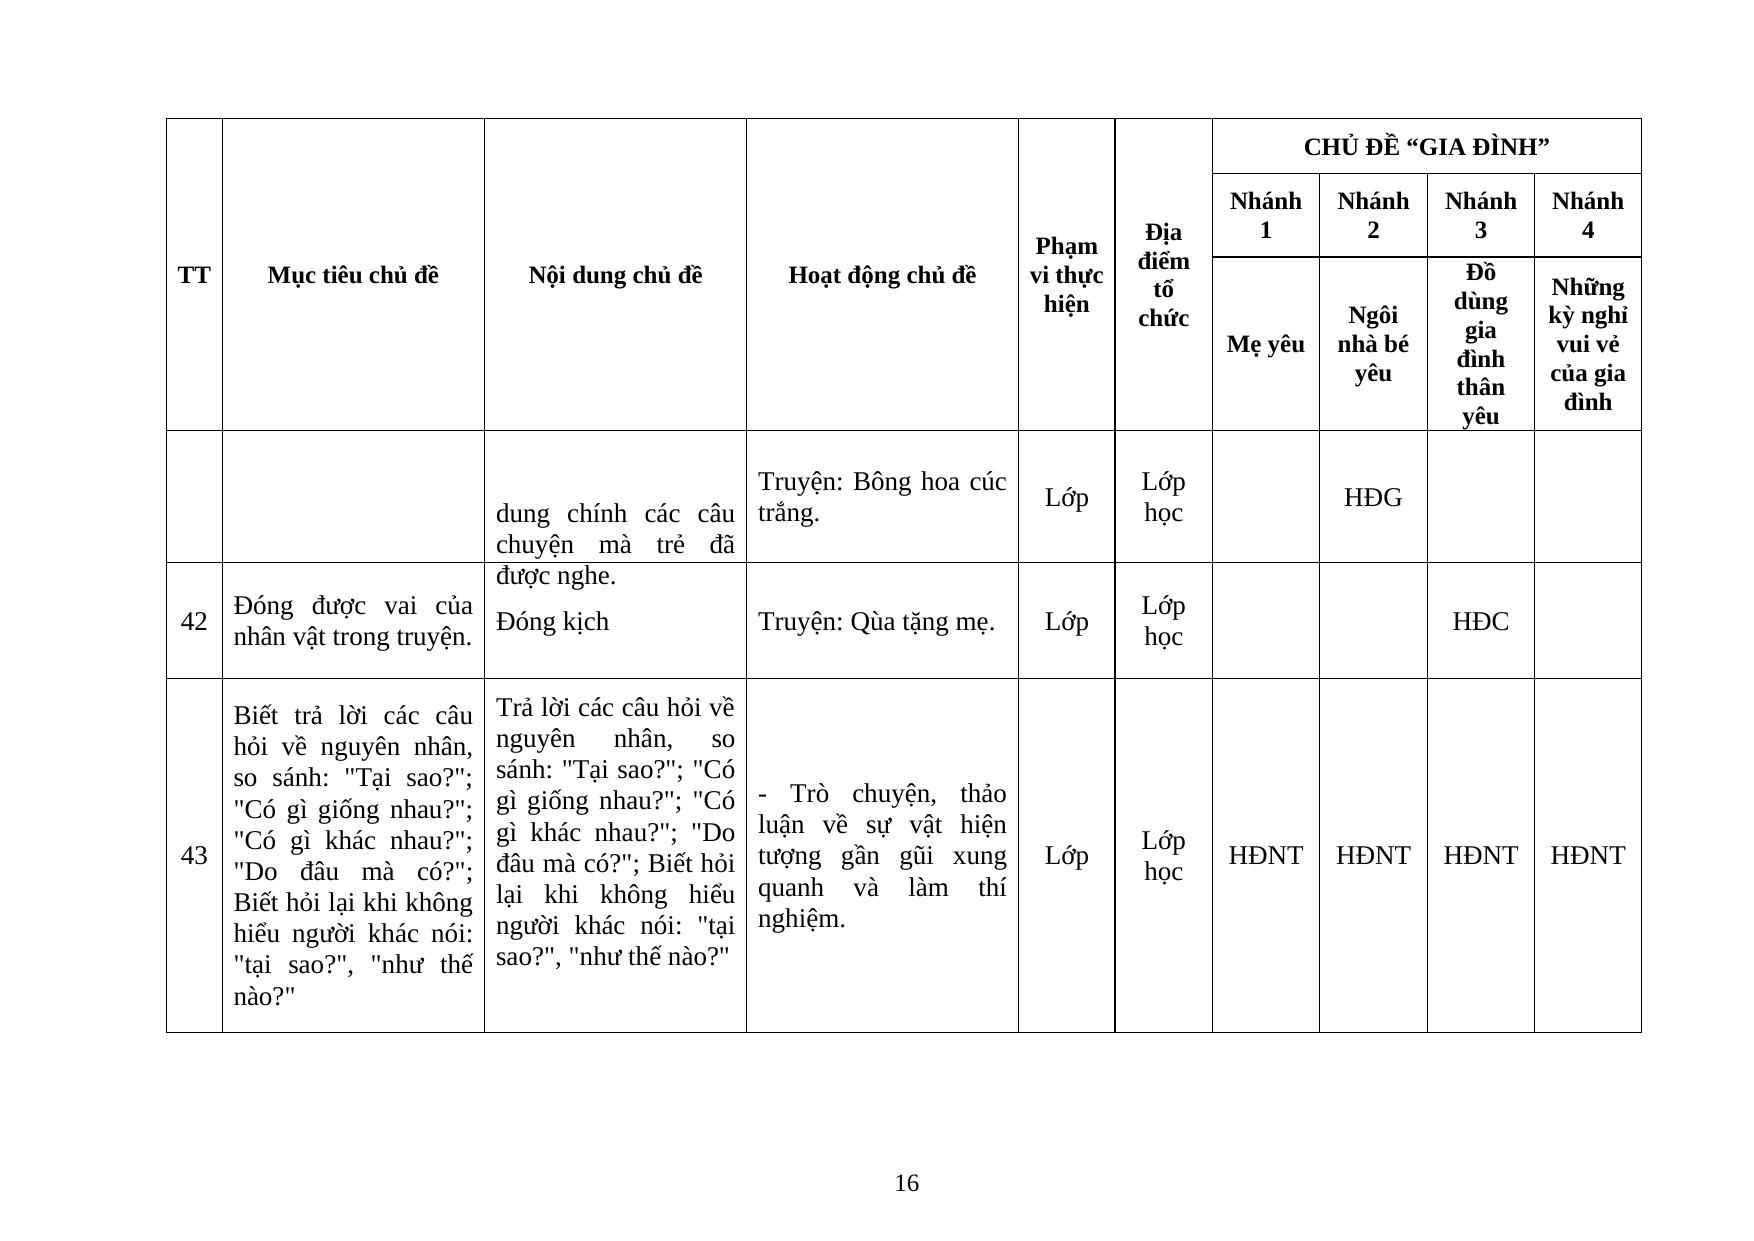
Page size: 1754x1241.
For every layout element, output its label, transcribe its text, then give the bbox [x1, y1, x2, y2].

table_cell HĐC [1428, 563, 1534, 677]
table_header TT [167, 119, 222, 430]
table_cell Nhánh 2 [1320, 174, 1427, 256]
table_header CHỦ ĐỀ “GIA ĐÌNH” [1213, 119, 1641, 173]
table_cell Nhánh 4 [1535, 174, 1641, 256]
table_cell Lớp [1019, 679, 1114, 1032]
table_cell HĐNT [1428, 679, 1534, 1032]
table_header Địa điểm tổ chức [1116, 119, 1212, 430]
table_header Mục tiêu chủ đề [223, 119, 484, 430]
table_cell [1320, 563, 1427, 677]
table_cell [1535, 563, 1641, 677]
table_header Phạm vi thực hiện [1019, 119, 1114, 430]
table_cell HĐNT [1213, 679, 1319, 1032]
table_cell Biết trả lời các câu hỏi về nguyên nhân, so sánh: "Tại sao?"; "Có gì giống nhau?"; "Có gì khác nhau?"; "Do đâu mà có?"; Biết hỏi lại khi không hiểu người khác nói: "tại sao?", "như thế nào?" [223, 679, 484, 1032]
table_header Hoạt động chủ đề [747, 119, 1018, 430]
table_cell Lớp [1019, 563, 1114, 677]
table_cell [1213, 563, 1319, 677]
table_cell Truyện: Qùa tặng mẹ. [747, 563, 1018, 677]
table_cell Đóng được vai của nhân vật trong truyện. [223, 563, 484, 677]
table_cell - Trò chuyện, thảo luận về sự vật hiện tượng gần gũi xung quanh và làm thí nghiệm. [747, 679, 1018, 1032]
table_cell 42 [167, 563, 222, 677]
table_cell Lớp học [1116, 431, 1212, 562]
table_cell Nhánh 1 [1213, 174, 1319, 256]
table_cell HĐG [1320, 431, 1427, 562]
table_cell Mẹ yêu [1213, 258, 1319, 430]
table_cell Lớp học [1116, 679, 1212, 1032]
table_cell HĐNT [1535, 679, 1641, 1032]
table_cell Nhánh 3 [1428, 174, 1534, 256]
table_cell Truyện: Bông hoa cúc trắng. [747, 431, 1018, 562]
table_cell [1213, 431, 1319, 562]
table_cell Đồ dùng gia đình thân yêu [1428, 258, 1534, 430]
table_cell Lớp [1019, 431, 1114, 562]
table_cell [1535, 431, 1641, 562]
table_cell Ngôi nhà bé yêu [1320, 258, 1427, 430]
table_cell 43 [167, 679, 222, 1032]
table_cell [1428, 431, 1534, 562]
table_cell HĐNT [1320, 679, 1427, 1032]
table_cell Những kỳ nghỉ vui vẻ của gia đình [1535, 258, 1641, 430]
table_cell Trả lời các câu hỏi về nguyên nhân, so sánh: "Tại sao?"; "Có gì giống nhau?"; "Có gì khác nhau?"; "Do đâu mà có?"; Biết hỏi lại khi không hiểu người khác nói: "tại sao?", "như thế nào?" [485, 679, 746, 1032]
table_cell Đóng kịch [485, 563, 746, 677]
table_cell Lớp học [1116, 563, 1212, 677]
table_header Nội dung chủ đề [485, 119, 746, 430]
